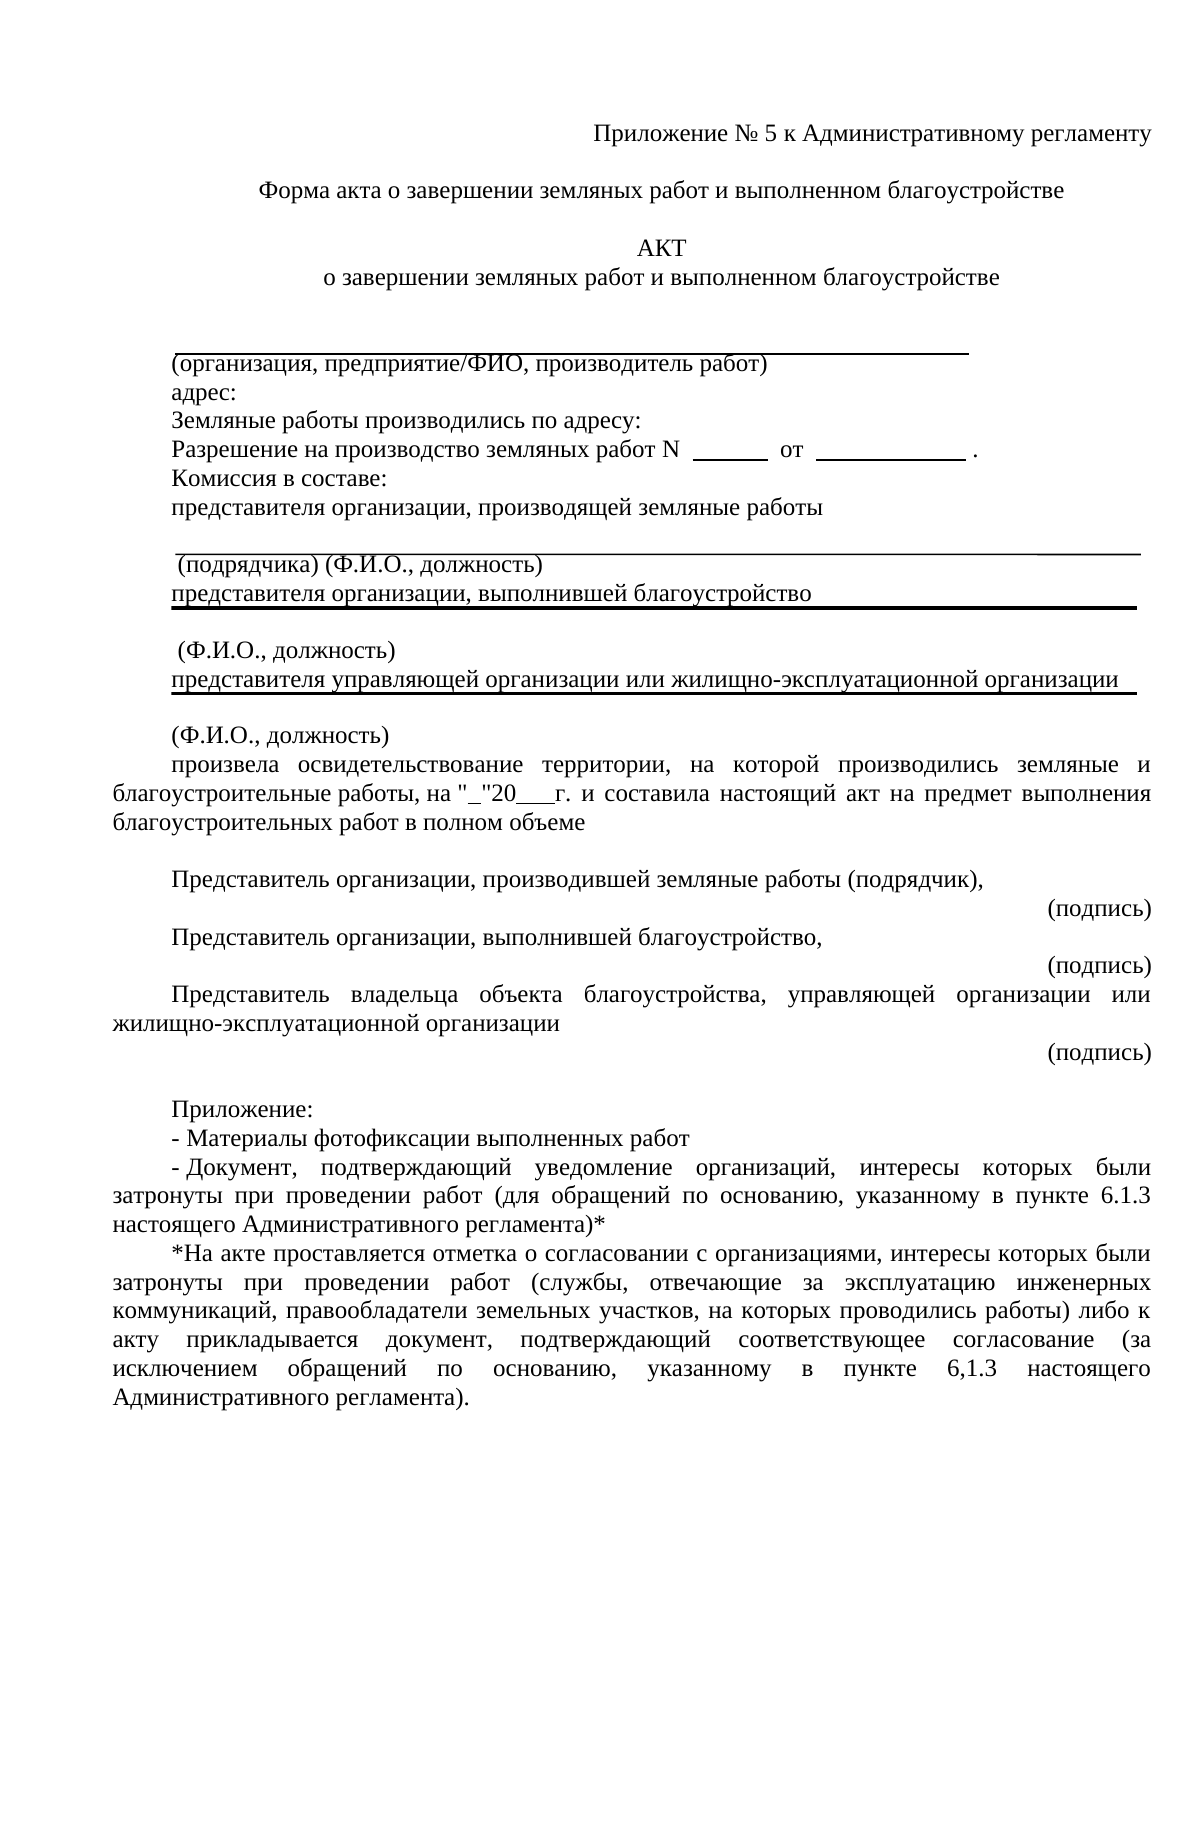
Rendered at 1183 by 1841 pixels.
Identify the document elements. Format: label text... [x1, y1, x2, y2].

text представителя управляющей организации или жилищно-эксплуатационной организации [112, 664, 1152, 692]
text (подрядчика) (Ф.И.О., должность) [112, 549, 1152, 578]
text представителя организации, производящей земляные работы [112, 492, 1152, 521]
text Приложение: [112, 1094, 1152, 1123]
picture [171, 606, 1137, 610]
text *На акте проставляется отметка о согласовании с организациями, интересы которых были затронуты при проведении работ (службы, отвечающие за эксплуатацию инженерных коммуникаций, правообладатели земельных участков, на которых проводились работы) либо к акту прикладывается документ, подтверждающий соответствующее согласование (за исключением обращений по основанию, указанному в пункте 6,1.3 настоящего Административного регламента). [112, 1238, 1152, 1410]
text о завершении земляных работ и выполненном благоустройстве [112, 262, 1152, 291]
text (подпись) [112, 893, 1152, 922]
text Комиссия в составе: [112, 463, 1152, 492]
text (Ф.И.О., должность) [112, 720, 1152, 749]
text (подпись) [112, 1037, 1152, 1065]
text адрес: [112, 377, 1152, 406]
text АКТ [112, 233, 1152, 262]
text (подпись) [112, 950, 1152, 979]
text Приложение № 5 к Административному регламенту [112, 118, 1152, 147]
text Представитель организации, производившей земляные работы (подрядчик), [112, 864, 1152, 893]
text представителя организации, выполнившей благоустройство [112, 578, 1152, 607]
text Представитель владельца объекта благоустройства, управляющей организации или жилищно-эксплуатационной организации [112, 979, 1152, 1037]
text (организация, предприятие/ФИО, производитель работ) [112, 348, 1152, 377]
text (Ф.И.О., должность) [112, 635, 1152, 664]
text Представитель организации, выполнившей благоустройство, [112, 922, 1152, 950]
list Материалы фотофиксации выполненных работ [112, 1123, 1152, 1152]
list Документ, подтверждающий уведомление организаций, интересы которых были затронуты при проведении работ (для обращений по основанию, указанному в пункте 6.1.3 настоящего Административного регламента)* [112, 1152, 1152, 1238]
text Форма акта о завершении земляных работ и выполненном благоустройстве [112, 176, 1152, 204]
text Земляные работы производились по адресу: [112, 406, 1152, 434]
text Разрешение на производство земляных работ N от . [112, 434, 1152, 463]
text произвела освидетельствование территории, на которой производились земляные и благоустроительные работы, на " "20 г. и составила настоящий акт на предмет выполнения благоустроительных работ в полном объеме [112, 749, 1152, 835]
